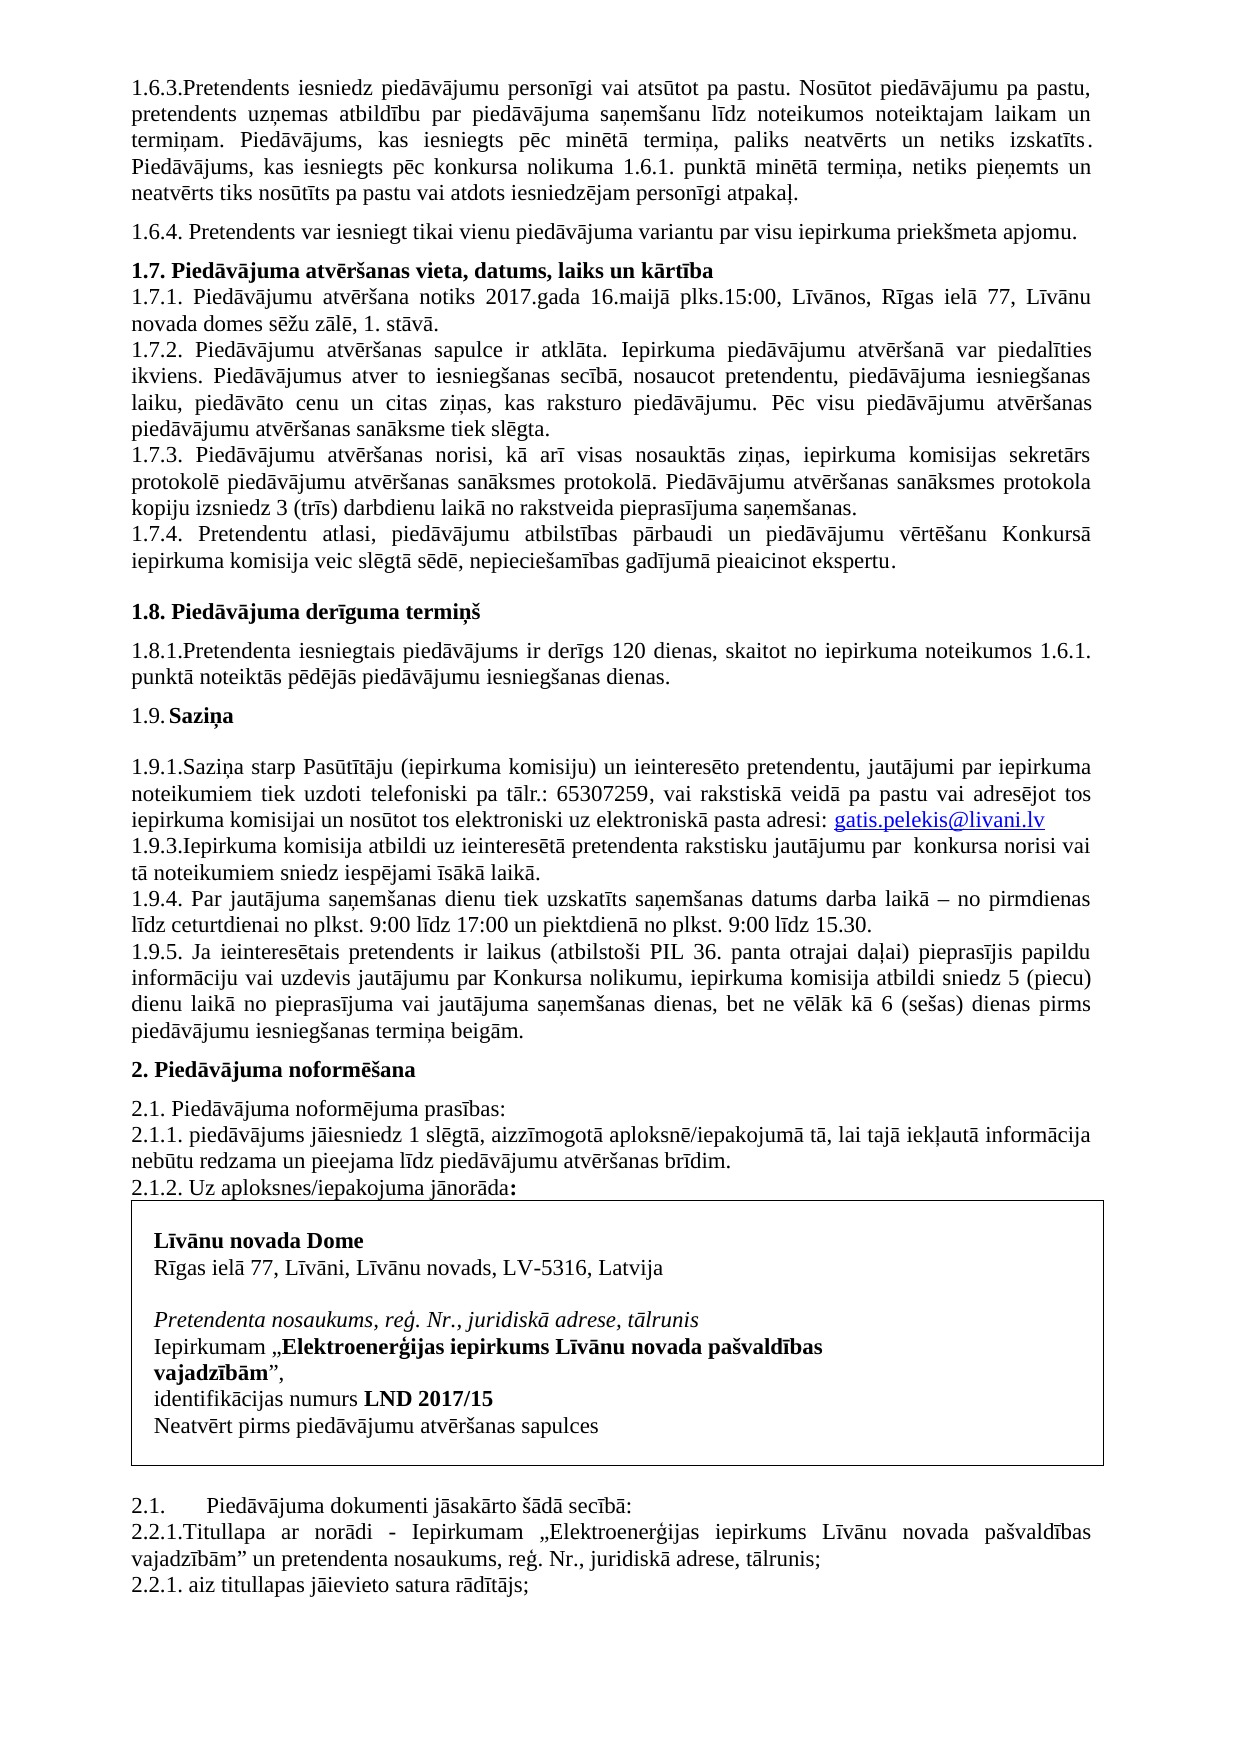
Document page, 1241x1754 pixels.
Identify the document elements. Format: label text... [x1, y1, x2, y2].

text 2.1.1. piedāvājums jāiesniedz 1 slēgtā, aizzīmogotā aploksnē/iepakojumā tā, lai tajā iekļautā informācija nebūtu redzama un pieejama līdz piedāvājumu atvēršanas brīdim. [131, 1121, 1093, 1174]
text 2.2.1. aiz titullapas jāievieto satura rādītājs; [131, 1571, 1093, 1597]
text 1.6.4. Pretendents var iesniegt tikai vienu piedāvājuma variantu par visu iepirkuma priekšmeta apjomu. [131, 218, 1093, 244]
text 2.1.2. Uz aploksnes/iepakojuma jānorāda: [131, 1174, 1093, 1200]
text 1.7. Piedāvājuma atvēršanas vieta, datums, laiks un kārtība [131, 257, 1093, 283]
text 1.6.3.Pretendents iesniedz piedāvājumu personīgi vai atsūtot pa pastu. Nosūtot piedāvājumu pa pastu, pretendents uzņemas atbildību par piedāvājuma saņemšanu līdz noteikumos noteiktajam laikam un termiņam. Piedāvājums, kas iesniegts pēc minētā termiņa, paliks neatvērts un netiks izskatīts. Piedāvājums, kas iesniegts pēc konkursa nolikuma 1.6.1. punktā minētā termiņa, netiks pieņemts un neatvērts tiks nosūtīts pa pastu vai atdots iesniedzējam personīgi atpakaļ. [131, 74, 1093, 206]
text 1.7.4. Pretendentu atlasi, piedāvājumu atbilstības pārbaudi un piedāvājumu vērtēšanu Konkursā iepirkuma komisija veic slēgtā sēdē, nepieciešamības gadījumā pieaicinot ekspertu. [131, 521, 1093, 573]
text 2.1. Piedāvājuma noformējuma prasības: [131, 1094, 1093, 1121]
text 1.9.3.Iepirkuma komisija atbildi uz ieinteresētā pretendenta rakstisku jautājumu par konkursa norisi vai tā noteikumiem sniedz iespējami īsākā laikā. [131, 832, 1093, 885]
text 1.9.5. Ja ieinteresētais pretendents ir laikus (atbilstoši PIL 36. panta otrajai daļai) pieprasījis papildu informāciju vai uzdevis jautājumu par Konkursa nolikumu, iepirkuma komisija atbildi sniedz 5 (piecu) dienu laikā no pieprasījuma vai jautājuma saņemšanas dienas, bet ne vēlāk kā 6 (sešas) dienas pirms piedāvājumu iesniegšanas termiņa beigām. [131, 938, 1093, 1043]
subtitle 1.8. Piedāvājuma derīguma termiņš [131, 598, 1093, 624]
table_header [132, 1201, 1103, 1465]
text 1.7.1. Piedāvājumu atvēršana notiks 2017.gada 16.maijā plks.15:00, Līvānos, Rīgas ielā 77, Līvānu novada domes sēžu zālē, 1. stāvā. [131, 283, 1093, 336]
list Piedāvājuma dokumenti jāsakārto šādā secībā: [131, 1492, 1093, 1518]
text 1.8.1.Pretendenta iesniegtais piedāvājums ir derīgs 120 dienas, skaitot no iepirkuma noteikumos 1.6.1. punktā noteiktās pēdējās piedāvājumu iesniegšanas dienas. [131, 637, 1093, 690]
text 1.9.1.Saziņa starp Pasūtītāju (iepirkuma komisiju) un ieinteresēto pretendentu, jautājumi par iepirkuma noteikumiem tiek uzdoti telefoniski pa tālr.: 65307259, vai rakstiskā veidā pa pastu vai adresējot tos iepirkuma komisijai un nosūtot tos elektroniski uz elektroniskā pasta adresi: gatis.pelekis@livani.lv [131, 753, 1093, 832]
text 2.2.1.Titullapa ar norādi - Iepirkumam „Elektroenerģijas iepirkums Līvānu novada pašvaldības vajadzībām” un pretendenta nosaukums, reģ. Nr., juridiskā adrese, tālrunis; [131, 1518, 1093, 1571]
text 1.7.2. Piedāvājumu atvēršanas sapulce ir atklāta. Iepirkuma piedāvājumu atvēršanā var piedalīties ikviens. Piedāvājumus atver to iesniegšanas secībā, nosaucot pretendentu, piedāvājuma iesniegšanas laiku, piedāvāto cenu un citas ziņas, kas raksturo piedāvājumu. Pēc visu piedāvājumu atvēršanas piedāvājumu atvēršanas sanāksme tiek slēgta. [131, 336, 1093, 441]
text 1.9.4. Par jautājuma saņemšanas dienu tiek uzskatīts saņemšanas datums darba laikā – no pirmdienas līdz ceturtdienai no plkst. 9:00 līdz 17:00 un piektdienā no plkst. 9:00 līdz 15.30. [131, 885, 1093, 938]
text 1.7.3. Piedāvājumu atvēršanas norisi, kā arī visas nosauktās ziņas, iepirkuma komisijas sekretārs protokolē piedāvājumu atvēršanas sanāksmes protokolā. Piedāvājumu atvēršanas sanāksmes protokola kopiju izsniedz 3 (trīs) darbdienu laikā no rakstveida pieprasījuma saņemšanas. [131, 441, 1093, 521]
text 2. Piedāvājuma noformēšana [131, 1056, 1093, 1082]
list Saziņa [131, 702, 1093, 729]
